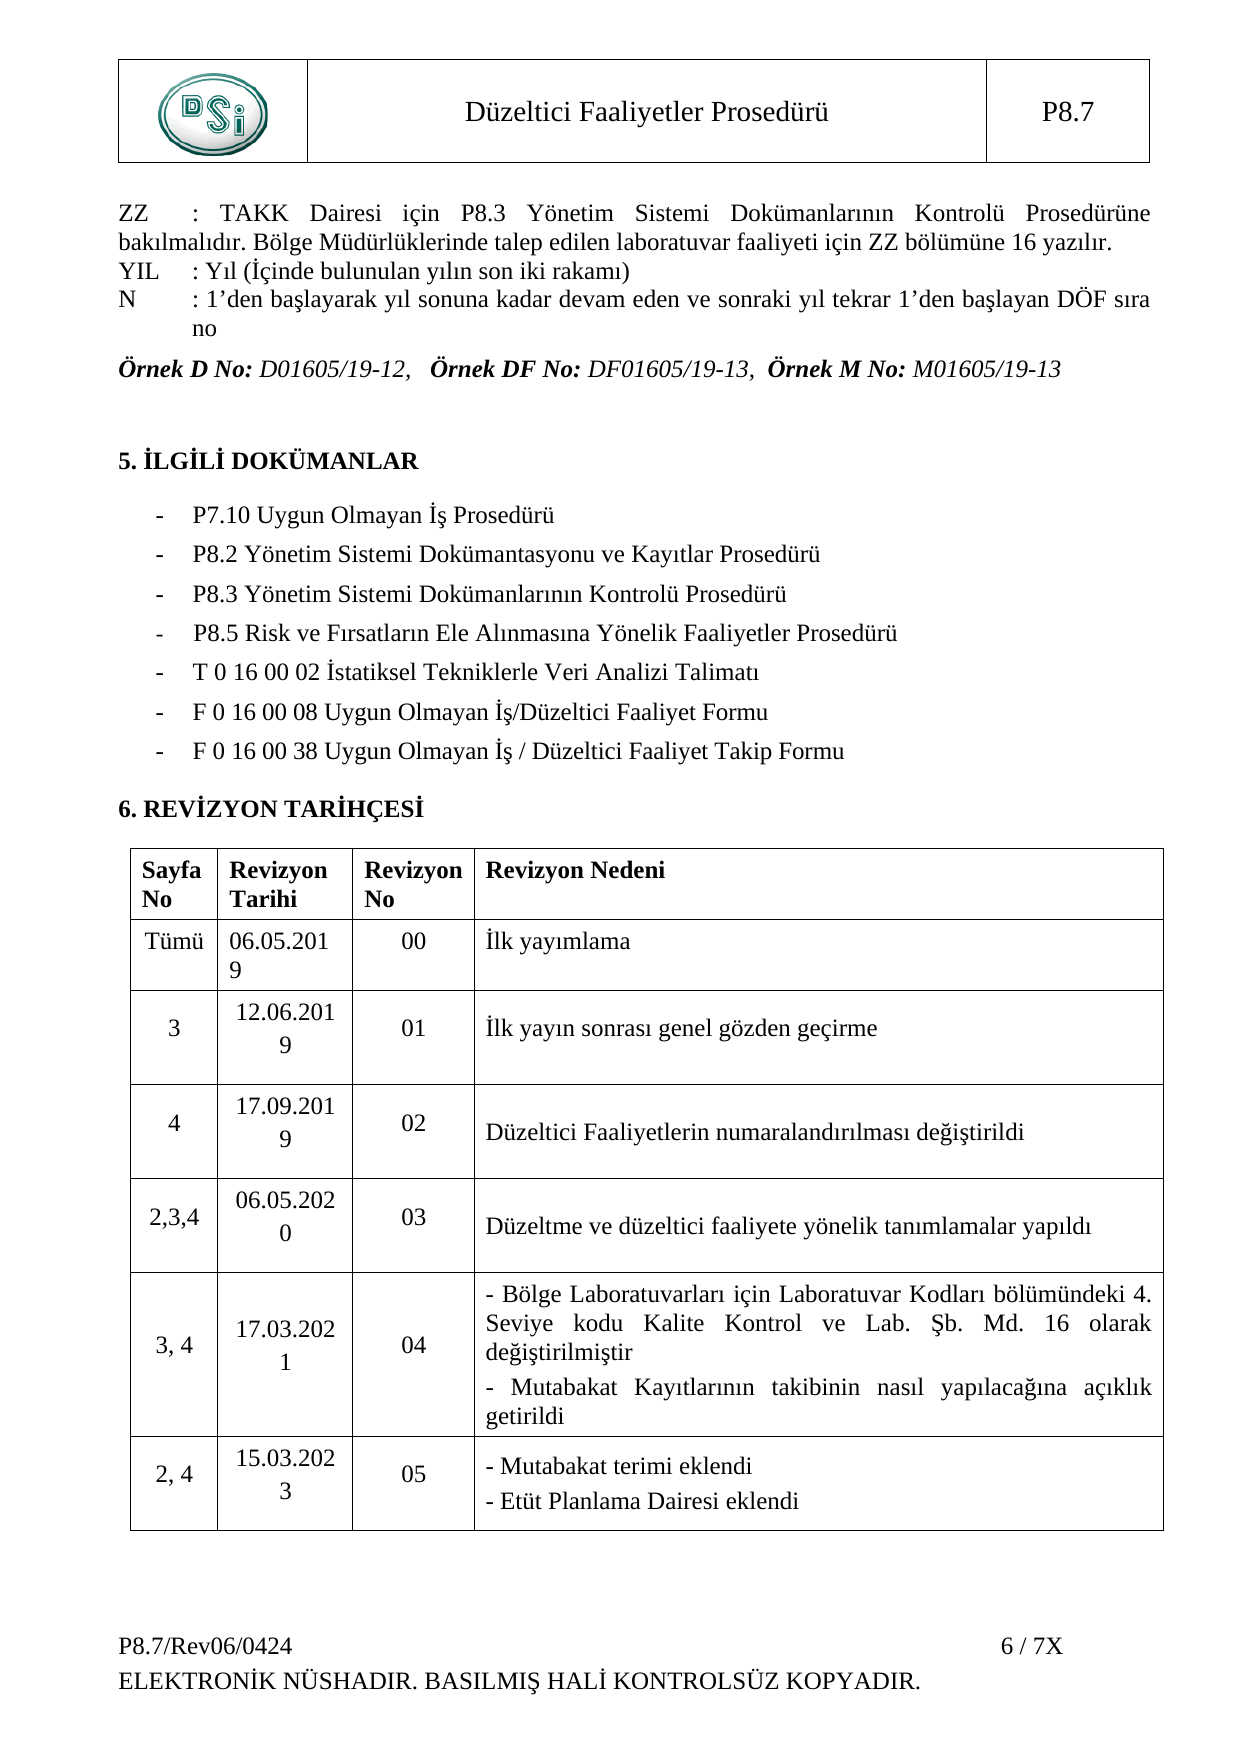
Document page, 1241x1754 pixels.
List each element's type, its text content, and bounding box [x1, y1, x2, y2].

table_header Revizyon Nedeni [475, 849, 1163, 919]
table_cell 3 [131, 991, 217, 1084]
table_cell 15.03.2023 [218, 1437, 352, 1530]
table_cell 12.06.2019 [218, 991, 352, 1084]
list P7.10 Uygun Olmayan İş Prosedürü [155, 500, 1152, 529]
table_cell 17.09.2019 [218, 1085, 352, 1178]
text ZZ : TAKK Dairesi için P8.3 Yönetim Sistemi Dokümanlarının Kontrolü Prosedürüne bakılmalıdır. Bölge Müdürlüklerinde talep edilen laboratuvar faaliyeti için ZZ bölümüne 16 yazılır. [118, 198, 1152, 256]
table_cell 06.05.2020 [218, 1179, 352, 1272]
table_cell 01 [353, 991, 474, 1084]
list P8.2 Yönetim Sistemi Dokümantasyonu ve Kayıtlar Prosedürü [155, 539, 1152, 568]
text YIL : Yıl (İçinde bulunulan yılın son iki rakamı) [118, 256, 1152, 284]
table_cell 17.03.2021 [218, 1273, 352, 1436]
list T 0 16 00 02 İstatiksel Tekniklerle Veri Analizi Talimatı [155, 657, 1152, 686]
table_cell 05 [353, 1437, 474, 1530]
list P8.5 Risk ve Fırsatların Ele Alınmasına Yönelik Faaliyetler Prosedürü [156, 618, 1152, 647]
table_cell 03 [353, 1179, 474, 1272]
table_header Revizyon No [353, 849, 474, 919]
picture [158, 73, 268, 156]
table_cell İlk yayın sonrası genel gözden geçirme [475, 991, 1163, 1084]
list F 0 16 00 38 Uygun Olmayan İş / Düzeltici Faaliyet Takip Formu [155, 736, 1152, 764]
table_cell 04 [353, 1273, 474, 1436]
table_cell İlk yayımlama [475, 920, 1163, 990]
table_cell Düzeltici Faaliyetlerin numaralandırılması değiştirildi [475, 1085, 1163, 1178]
text Örnek D No: D01605/19-12, Örnek DF No: DF01605/19-13, Örnek M No: M01605/19-13 [118, 354, 1152, 383]
table_cell 06.05.2019 [218, 920, 352, 990]
table_cell 2, 4 [131, 1437, 217, 1530]
subtitle 6. REVİZYON TARİHÇESİ [118, 794, 1152, 823]
table_cell 3, 4 [131, 1273, 217, 1436]
list F 0 16 00 08 Uygun Olmayan İş/Düzeltici Faaliyet Formu [155, 697, 1152, 725]
table_cell 02 [353, 1085, 474, 1178]
table_cell 2,3,4 [131, 1179, 217, 1272]
subtitle 5. İLGİLİ DOKÜMANLAR [118, 446, 1152, 475]
table_cell - Mutabakat terimi eklendi - Etüt Planlama Dairesi eklendi [475, 1437, 1163, 1530]
text N : 1’den başlayarak yıl sonuna kadar devam eden ve sonraki yıl tekrar 1’den başlayan DÖF sıra no [118, 284, 1152, 342]
table_cell - Bölge Laboratuvarları için Laboratuvar Kodları bölümündeki 4. Seviye kodu Kalite Kontrol ve Lab. Şb. Md. 16 olarak değiştirilmiştir - Mutabakat Kayıtlarının takibinin nasıl yapılacağına açıklık getirildi [475, 1273, 1163, 1436]
table_header Revizyon Tarihi [218, 849, 352, 919]
table_header Sayfa No [131, 849, 217, 919]
list P8.3 Yönetim Sistemi Dokümanlarının Kontrolü Prosedürü [155, 579, 1152, 607]
table_cell 4 [131, 1085, 217, 1178]
table_cell Düzeltme ve düzeltici faaliyete yönelik tanımlamalar yapıldı [475, 1179, 1163, 1272]
table_cell Tümü [131, 920, 217, 990]
table_cell 00 [353, 920, 474, 990]
